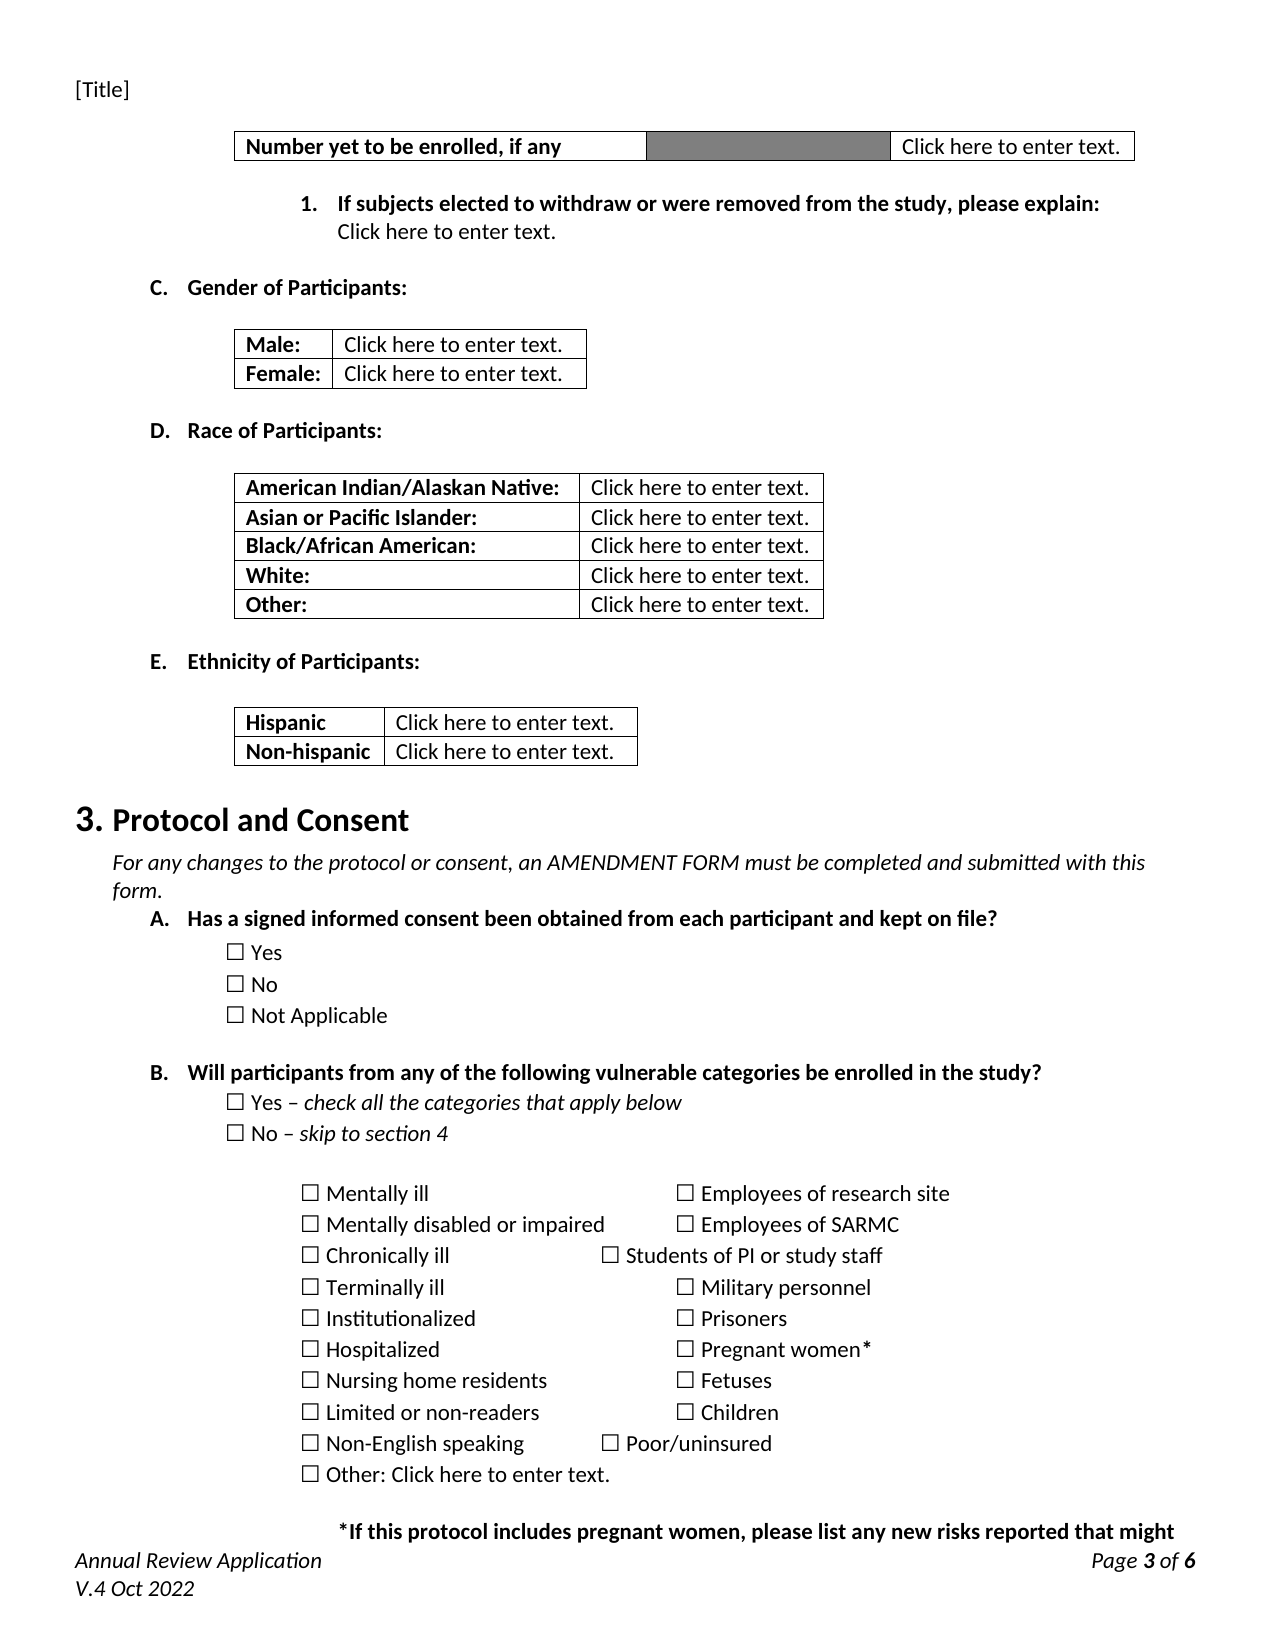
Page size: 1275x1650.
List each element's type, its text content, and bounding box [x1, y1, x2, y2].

text Other: [300, 1458, 1200, 1489]
list Will participants from any of the following vulnerable categories be enrolled in the study? [150, 1058, 1200, 1086]
table_cell [385, 737, 637, 765]
table_header Male: [235, 330, 332, 358]
table_cell [580, 532, 823, 560]
text Limited or non-readers Children [300, 1395, 1200, 1427]
list Has a signed informed consent been obtained from each participant and kept on file? [150, 904, 1200, 932]
table_cell [647, 132, 890, 160]
table_header American Indian/Alaskan Native: [235, 474, 579, 502]
table_cell Other: [235, 590, 579, 618]
table_cell [580, 503, 823, 531]
text Mentally disabled or impaired Employees of SARMC [300, 1208, 1200, 1239]
text *If this protocol includes pregnant women, please list any new risks reported that might [337, 1517, 1200, 1545]
table_header [333, 330, 586, 358]
table_cell Black/African American: [235, 532, 579, 560]
text No – skip to section 4 [225, 1117, 1200, 1149]
text Chronically ill Students of PI or study staff [300, 1239, 1200, 1270]
table_cell [580, 590, 823, 618]
text Nursing home residents Fetuses [300, 1364, 1200, 1395]
text For any changes to the protocol or consent, an AMENDMENT FORM must be completed and submitted with this form. [112, 848, 1200, 904]
list If subjects elected to withdraw or were removed from the study, please explain: [300, 189, 1200, 217]
table_cell White: [235, 561, 579, 589]
text Hospitalized Pregnant women* [300, 1333, 1200, 1364]
text Mentally ill Employees of research site [300, 1177, 1200, 1208]
list Race of Participants: [150, 416, 1200, 444]
table_cell [580, 561, 823, 589]
table_cell [333, 359, 586, 387]
text No [225, 968, 1200, 999]
table_cell Asian or Pacific Islander: [235, 503, 579, 531]
table_header [580, 474, 823, 502]
text Not Applicable [225, 999, 1200, 1030]
table_header Hispanic [235, 708, 384, 736]
table_cell Non-hispanic [235, 737, 384, 765]
table_cell [891, 132, 1134, 160]
table_header [385, 708, 637, 736]
text Institutionalized Prisoners [300, 1302, 1200, 1333]
text Terminally ill Military personnel [300, 1270, 1200, 1302]
text Yes – check all the categories that apply below [225, 1086, 1200, 1117]
table_cell Female: [235, 359, 332, 387]
list Gender of Participants: [150, 273, 1200, 301]
list Ethnicity of Participants: [150, 647, 1200, 675]
text Non-English speaking Poor/uninsured [300, 1427, 1200, 1458]
list Protocol and Consent [75, 795, 1200, 841]
text Yes [225, 936, 1200, 968]
table_cell Number yet to be enrolled, if any [235, 132, 646, 160]
